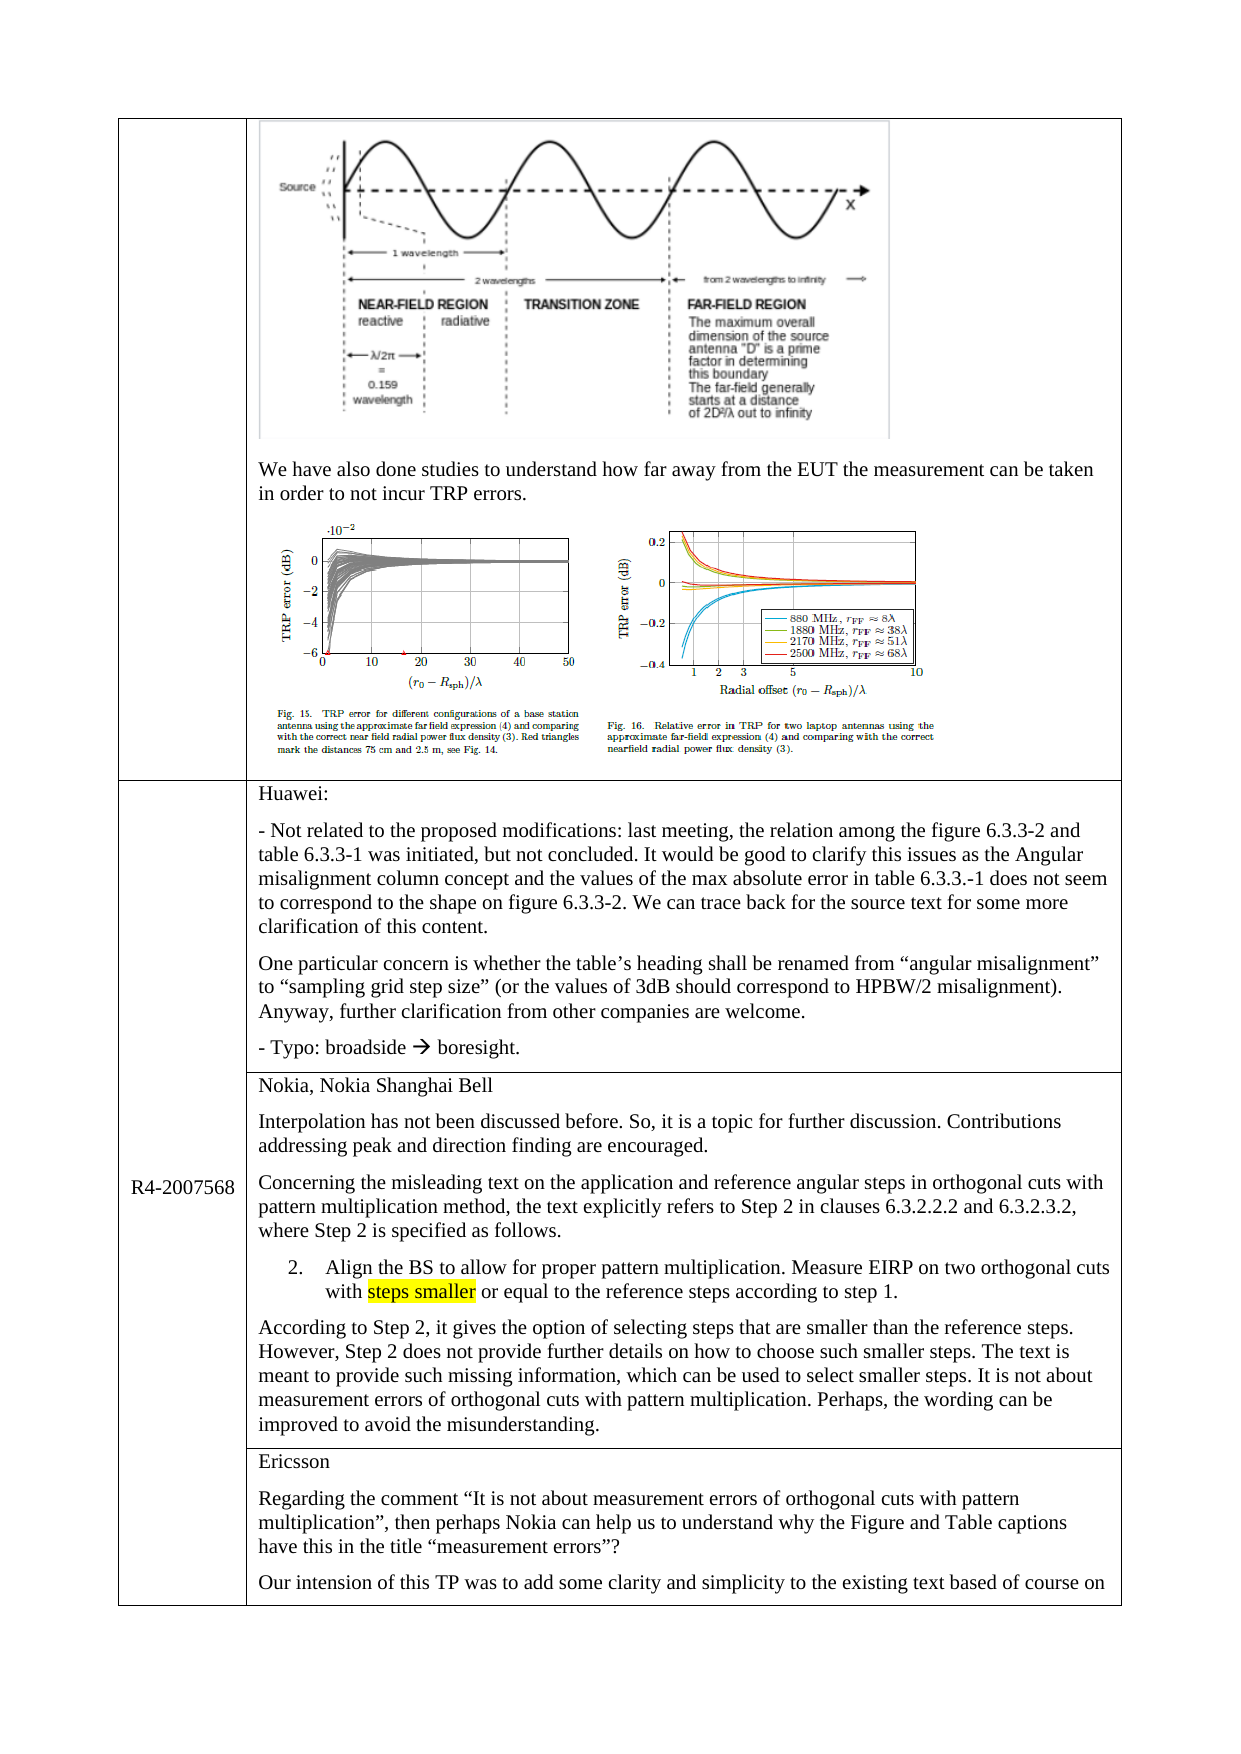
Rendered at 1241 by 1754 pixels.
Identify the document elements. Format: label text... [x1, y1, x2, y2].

table_cell Huawei: - Not related to the proposed modifications: last meeting, the relation among the figure 6.3.3-2 and table 6.3.3-1 was initiated, but not concluded. It would be good to clarify this issues as the Angular misalignment column concept and the values of the max absolute error in table 6.3.3.-1 does not seem to correspond to the shape on figure 6.3.3-2. We can trace back for the source text for some more clarification of this content. One particular concern is whether the table’s heading shall be renamed from “angular misalignment” to “sampling grid step size” (or the values of 3dB should correspond to HPBW/2 misalignment). Anyway, further clarification from other companies are welcome. - Typo: broadside boresight. [247, 781, 1121, 1072]
table_cell R4-2007568 [119, 781, 246, 1605]
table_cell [247, 119, 1121, 780]
picture [258, 119, 891, 439]
picture [601, 517, 946, 768]
table_cell Nokia, Nokia Shanghai Bell Interpolation has not been discussed before. So, it is a topic for further discussion. Contributions addressing peak and direction finding are encouraged. Concerning the misleading text on the application and reference angular steps in orthogonal cuts with pattern multiplication method, the text explicitly refers to Step 2 in clauses 6.3.2.2.2 and 6.3.2.3.2, where Step 2 is specified as follows. Align the BS to allow for proper pattern multiplication. Measure EIRP on two orthogonal cuts with steps smaller or equal to the reference steps according to step 1. According to Step 2, it gives the option of selecting steps that are smaller than the reference steps. However, Step 2 does not provide further details on how to choose such smaller steps. The text is meant to provide such missing information, which can be used to select smaller steps. It is not about measurement errors of orthogonal cuts with pattern multiplication. Perhaps, the wording can be improved to avoid the misunderstanding. [247, 1073, 1121, 1448]
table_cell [247, 1449, 1121, 1605]
picture [258, 521, 597, 768]
